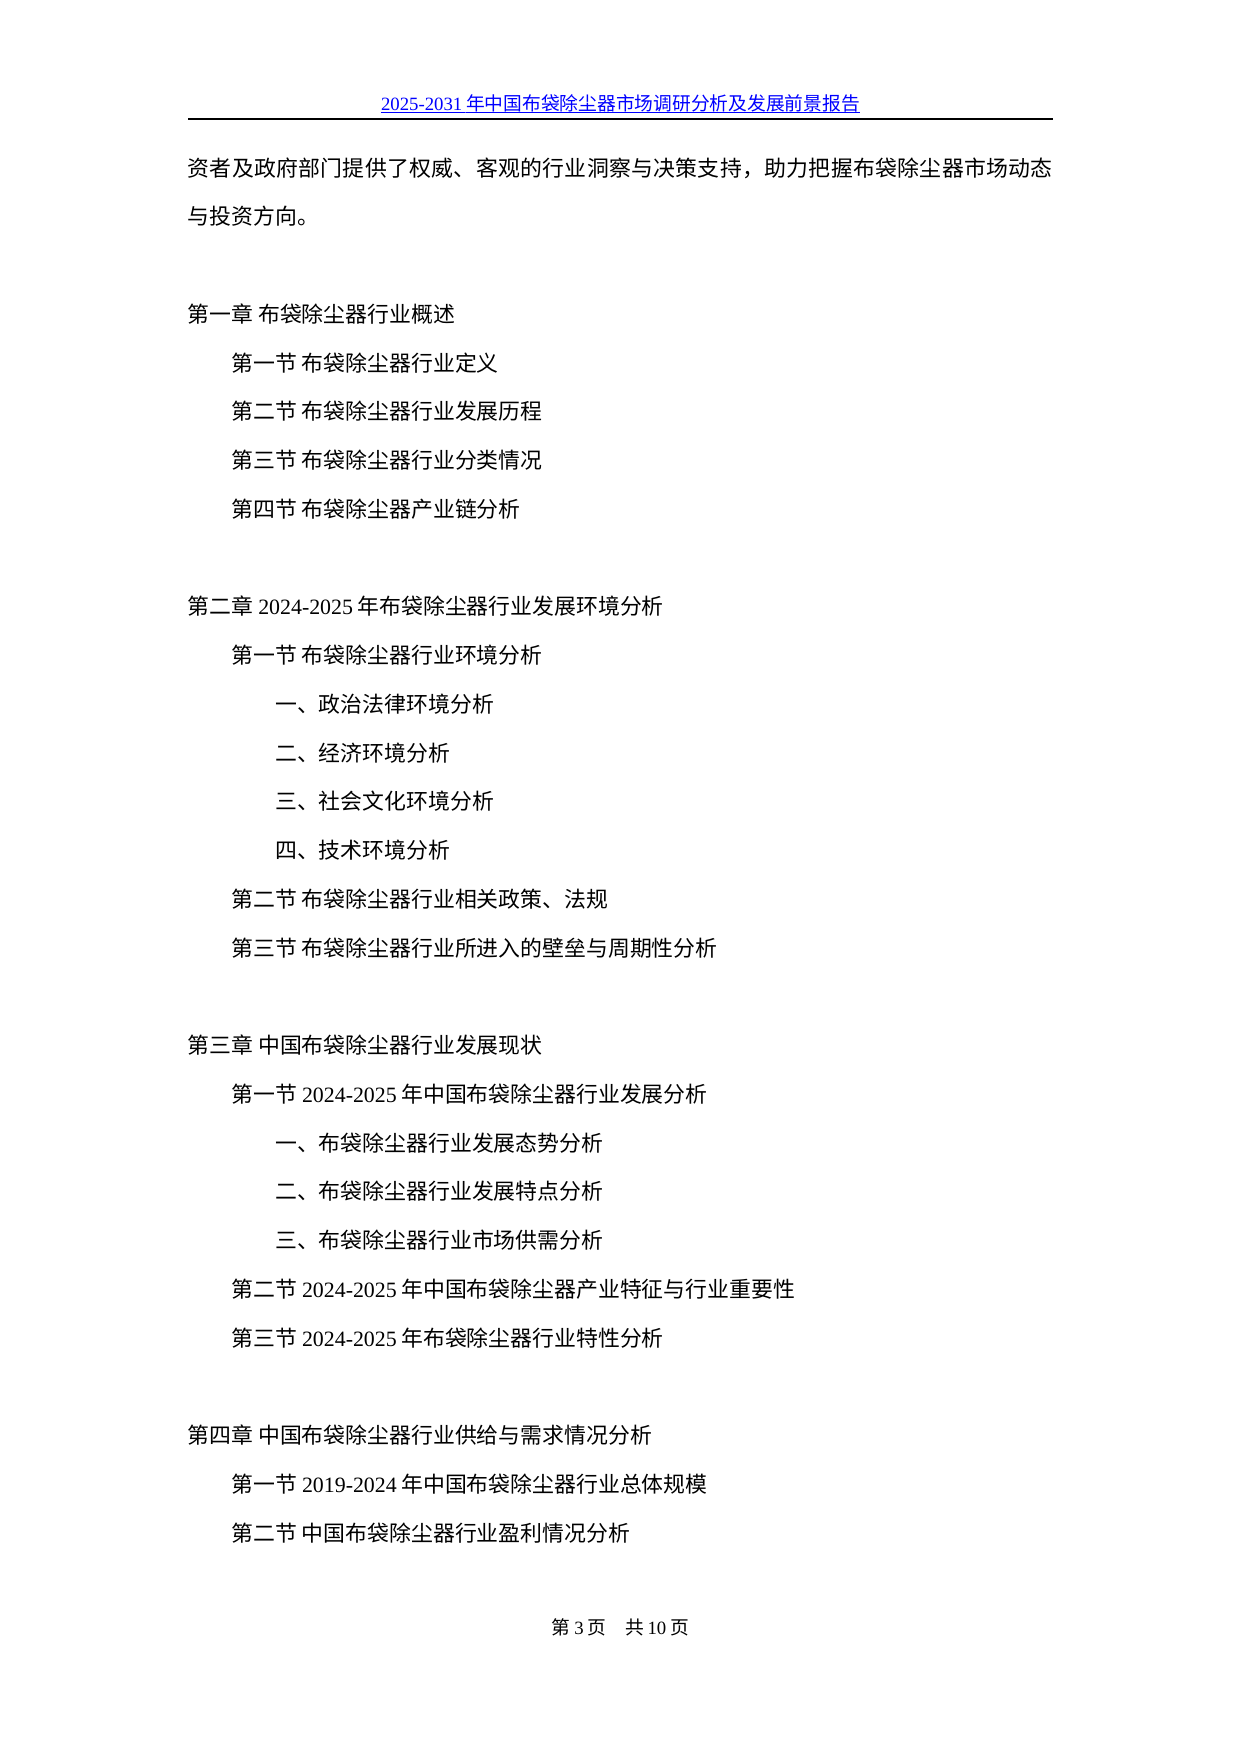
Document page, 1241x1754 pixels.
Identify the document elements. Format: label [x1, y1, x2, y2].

text [187, 150, 1053, 1548]
